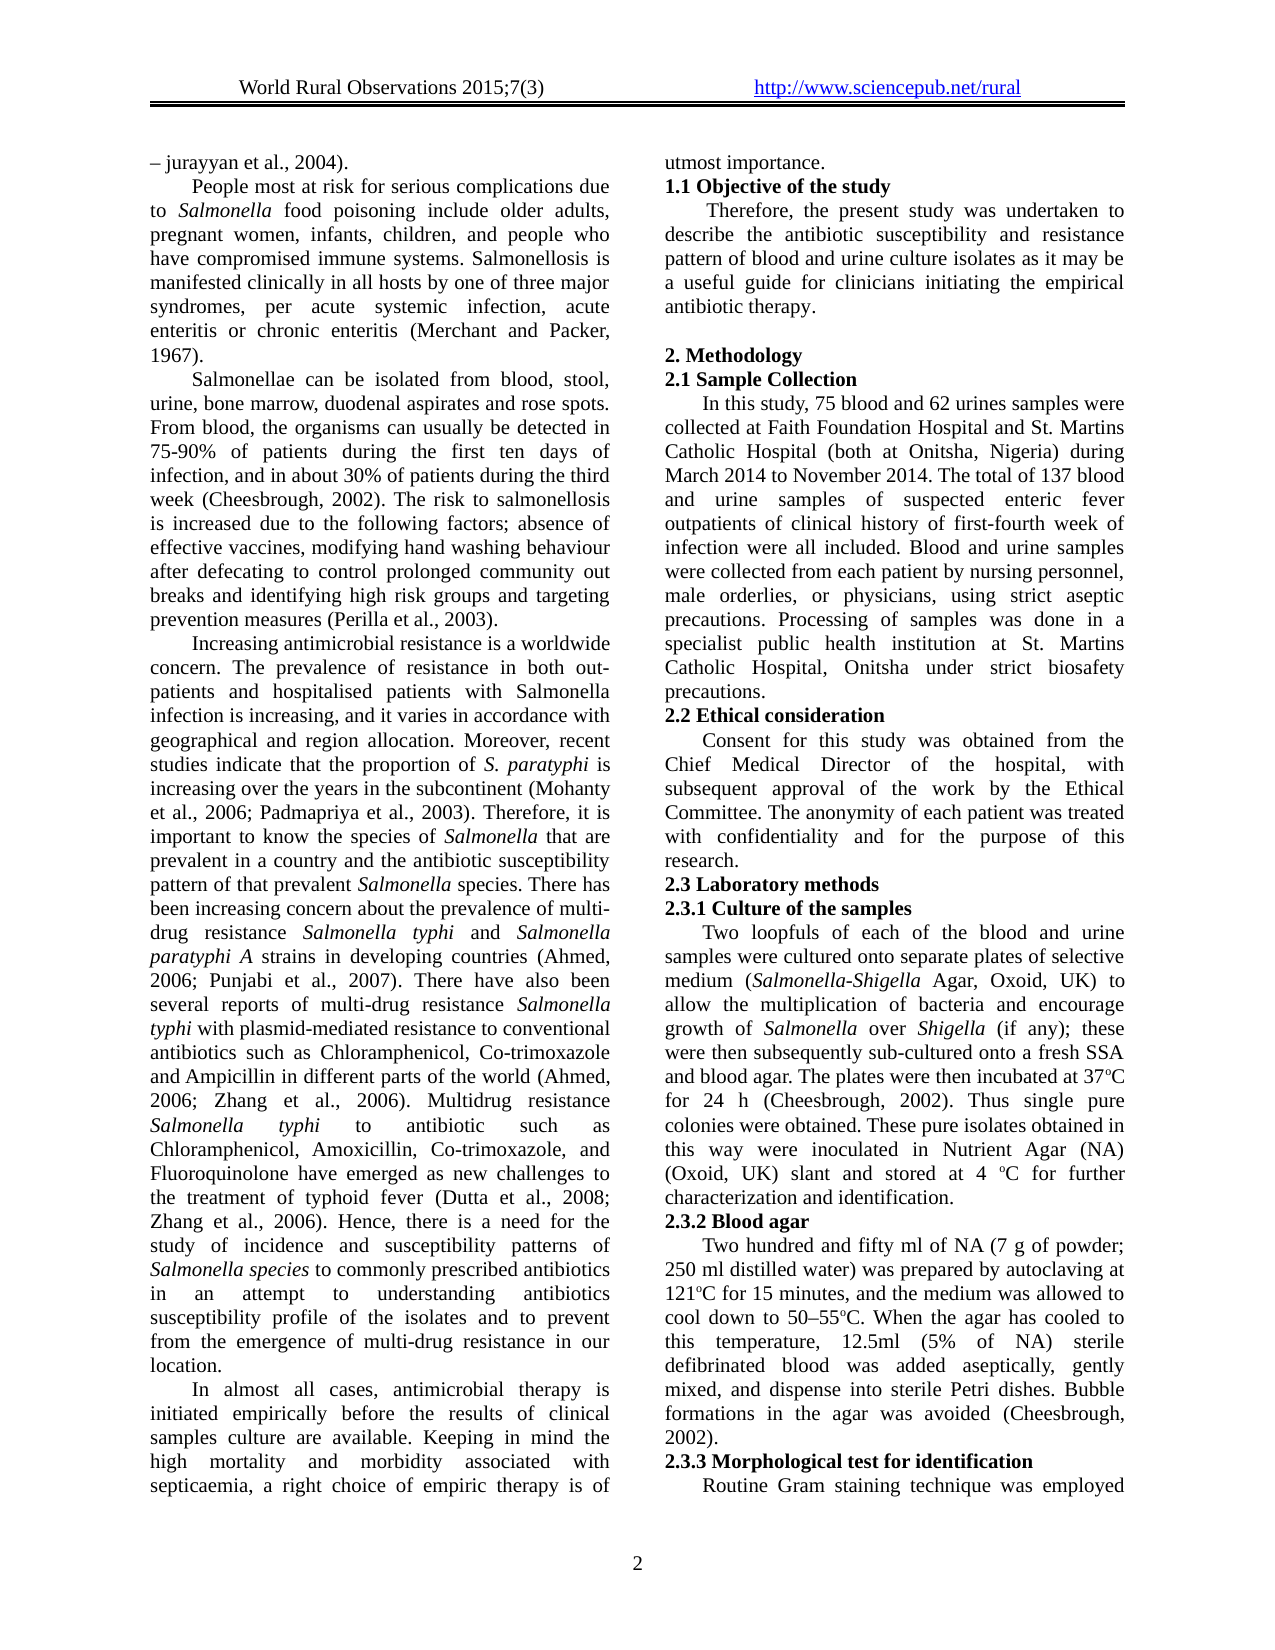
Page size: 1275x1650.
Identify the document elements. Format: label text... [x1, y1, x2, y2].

text 1.1 Objective of the study [664, 174, 1125, 198]
text Salmonellae can be isolated from blood, stool, urine, bone marrow, duodenal aspirates and rose spots. From blood, the organisms can usually be detected in 75-90% of patients during the first ten days of infection, and in about 30% of patients during the third week (Cheesbrough, 2002). The risk to salmonellosis is increased due to the following factors; absence of effective vaccines, modifying hand washing behaviour after defecating to control prolonged community out breaks and identifying high risk groups and targeting prevention measures (Perilla et al., 2003). [150, 367, 610, 631]
text Consent for this study was obtained from the Chief Medical Director of the hospital, with subsequent approval of the work by the Ethical Committee. The anonymity of each patient was treated with confidentiality and for the purpose of this research. [664, 727, 1125, 872]
text 2.3 Laboratory methods [664, 872, 1125, 896]
text 2.2 Ethical consideration [664, 703, 1125, 727]
text 2.3.3 Morphological test for identification [664, 1449, 1125, 1473]
text 2. Methodology [664, 342, 1125, 367]
text Therefore, the present study was undertaken to describe the antibiotic susceptibility and resistance pattern of blood and urine culture isolates as it may be a useful guide for clinicians initiating the empirical antibiotic therapy. [664, 198, 1125, 318]
text Increasing antimicrobial resistance is a worldwide concern. The prevalence of resistance in both out-patients and hospitalised patients with Salmonella infection is increasing, and it varies in accordance with geographical and region allocation. Moreover, recent studies indicate that the proportion of S. paratyphi is increasing over the years in the subcontinent (Mohanty et al., 2006; Padmapriya et al., 2003). Therefore, it is important to know the species of Salmonella that are prevalent in a country and the antibiotic susceptibility pattern of that prevalent Salmonella species. There has been increasing concern about the prevalence of multi-drug resistance Salmonella typhi and Salmonella paratyphi A strains in developing countries (Ahmed, 2006; Punjabi et al., 2007). There have also been several reports of multi-drug resistance Salmonella typhi with plasmid-mediated resistance to conventional antibiotics such as Chloramphenicol, Co-trimoxazole and Ampicillin in different parts of the world (Ahmed, 2006; Zhang et al., 2006). Multidrug resistance Salmonella typhi to antibiotic such as Chloramphenicol, Amoxicillin, Co-trimoxazole, and Fluoroquinolone have emerged as new challenges to the treatment of typhoid fever (Dutta et al., 2008; Zhang et al., 2006). Hence, there is a need for the study of incidence and susceptibility patterns of Salmonella species to commonly prescribed antibiotics in an attempt to understanding antibiotics susceptibility profile of the isolates and to prevent from the emergence of multi-drug resistance in our location. [150, 631, 610, 1377]
text 2.3.1 Culture of the samples [664, 896, 1125, 920]
text In almost all cases, antimicrobial therapy is initiated empirically before the results of clinical samples culture are available. Keeping in mind the high mortality and morbidity associated with septicaemia, a right choice of empiric therapy is of utmost importance. [150, 1377, 610, 1497]
text People most at risk for serious complications due to Salmonella food poisoning include older adults, pregnant women, infants, children, and people who have compromised immune systems. Salmonellosis is manifested clinically in all hosts by one of three major syndromes, per acute systemic infection, acute enteritis or chronic enteritis (Merchant and Packer, 1967). [150, 174, 610, 367]
text 2.3.2 Blood agar [664, 1209, 1125, 1233]
text Two hundred and fifty ml of NA (7 g of powder; 250 ml distilled water) was prepared by autoclaving at 121oC for 15 minutes, and the medium was allowed to cool down to 50–55oC. When the agar has cooled to this temperature, 12.5ml (5% of NA) sterile defibrinated blood was added aseptically, gently mixed, and dispense into sterile Petri dishes. Bubble formations in the agar was avoided (Cheesbrough, 2002). [664, 1233, 1125, 1449]
text 2.1 Sample Collection [664, 367, 1125, 391]
text In this study, 75 blood and 62 urines samples were collected at Faith Foundation Hospital and St. Martins Catholic Hospital (both at Onitsha, Nigeria) during March 2014 to November 2014. The total of 137 blood and urine samples of suspected enteric fever outpatients of clinical history of first-fourth week of infection were all included. Blood and urine samples were collected from each patient by nursing personnel, male orderlies, or physicians, using strict aseptic precautions. Processing of samples was done in a specialist public health institution at St. Martins Catholic Hospital, Onitsha under strict biosafety precautions. [664, 391, 1125, 703]
text Two loopfuls of each of the blood and urine samples were cultured onto separate plates of selective medium (Salmonella-Shigella Agar, Oxoid, UK) to allow the multiplication of bacteria and encourage growth of Salmonella over Shigella (if any); these were then subsequently sub-cultured onto a fresh SSA and blood agar. The plates were then incubated at 37oC for 24 h (Cheesbrough, 2002). Thus single pure colonies were obtained. These pure isolates obtained in this way were inoculated in Nutrient Agar (NA) (Oxoid, UK) slant and stored at 4 oC for further characterization and identification. [664, 920, 1125, 1209]
